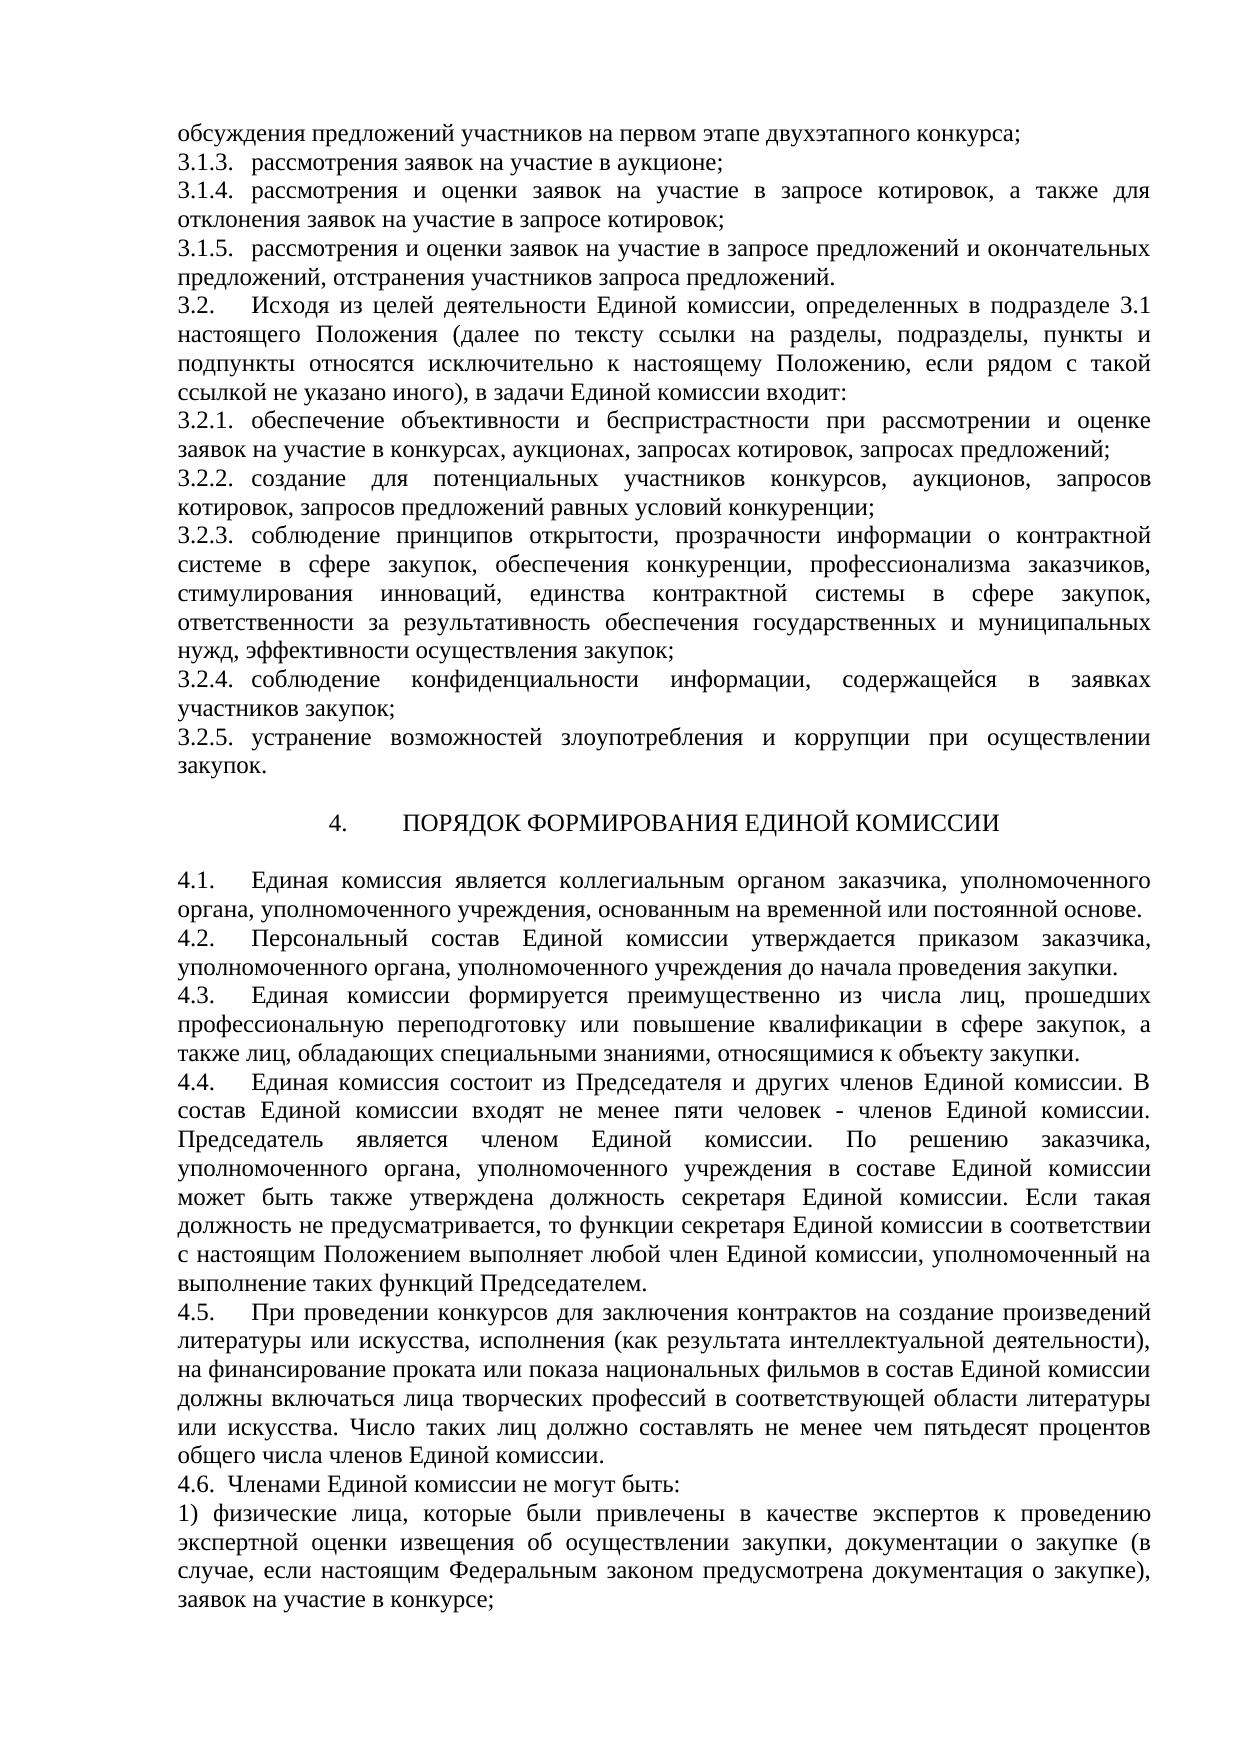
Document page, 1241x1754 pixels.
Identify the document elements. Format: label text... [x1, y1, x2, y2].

text 3.1.4. рассмотрения и оценки заявок на участие в запросе котировок, а также для отклонения заявок на участие в запросе котировок; [177, 176, 1152, 233]
text 3.2.2. создание для потенциальных участников конкурсов, аукционов, запросов котировок, запросов предложений равных условий конкуренции; [177, 463, 1152, 521]
text 3.1.3. рассмотрения заявок на участие в аукционе; [177, 147, 1152, 176]
text 4. ПОРЯДОК ФОРМИРОВАНИЯ ЕДИНОЙ КОМИССИИ [177, 808, 1152, 837]
text 4.5. При проведении конкурсов для заключения контрактов на создание произведений литературы или искусства, исполнения (как результата интеллектуальной деятельности), на финансирование проката или показа национальных фильмов в состав Единой комиссии должны включаться лица творческих профессий в соответствующей области литературы или искусства. Число таких лиц должно составлять не менее чем пятьдесят процентов общего числа членов Единой комиссии. [177, 1297, 1152, 1469]
text 3.2.1. обеспечение объективности и беспристрастности при рассмотрении и оценке заявок на участие в конкурсах, аукционах, запросах котировок, запросах предложений; [177, 406, 1152, 463]
text 3.2.5. устранение возможностей злоупотребления и коррупции при осуществлении закупок. [177, 722, 1152, 779]
text 4.2. Персональный состав Единой комиссии утверждается приказом заказчика, уполномоченного органа, уполномоченного учреждения до начала проведения закупки. [177, 923, 1152, 981]
text 3.2.3. соблюдение принципов открытости, прозрачности информации о контрактной системе в сфере закупок, обеспечения конкуренции, профессионализма заказчиков, стимулирования инноваций, единства контрактной системы в сфере закупок, ответственности за результативность обеспечения государственных и муниципальных нужд, эффективности осуществления закупок; [177, 521, 1152, 664]
text 3.2. Исходя из целей деятельности Единой комиссии, определенных в подразделе 3.1 настоящего Положения (далее по тексту ссылки на разделы, подразделы, пункты и подпункты относятся исключительно к настоящему Положению, если рядом с такой ссылкой не указано иного), в задачи Единой комиссии входит: [177, 291, 1152, 406]
text 3.2.4. соблюдение конфиденциальности информации, содержащейся в заявках участников закупок; [177, 664, 1152, 722]
text 1) физические лица, которые были привлечены в качестве экспертов к проведению экспертной оценки извещения об осуществлении закупки, документации о закупке (в случае, если настоящим Федеральным законом предусмотрена документация о закупке), заявок на участие в конкурсе; [177, 1498, 1152, 1613]
text 4.6. Членами Единой комиссии не могут быть: [177, 1469, 1152, 1498]
text 3.1.5. рассмотрения и оценки заявок на участие в запросе предложений и окончательных предложений, отстранения участников запроса предложений. [177, 233, 1152, 291]
text 4.1. Единая комиссия является коллегиальным органом заказчика, уполномоченного органа, уполномоченного учреждения, основанным на временной или постоянной основе. [177, 866, 1152, 923]
text 4.3. Единая комиссии формируется преимущественно из числа лиц, прошедших профессиональную переподготовку или повышение квалификации в сфере закупок, а также лиц, обладающих специальными знаниями, относящимися к объекту закупки. [177, 981, 1152, 1067]
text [177, 118, 1152, 147]
text 4.4. Единая комиссия состоит из Председателя и других членов Единой комиссии. В состав Единой комиссии входят не менее пяти человек - членов Единой комиссии. Председатель является членом Единой комиссии. По решению заказчика, уполномоченного органа, уполномоченного учреждения в составе Единой комиссии может быть также утверждена должность секретаря Единой комиссии. Если такая должность не предусматривается, то функции секретаря Единой комиссии в соответствии с настоящим Положением выполняет любой член Единой комиссии, уполномоченный на выполнение таких функций Председателем. [177, 1067, 1152, 1297]
